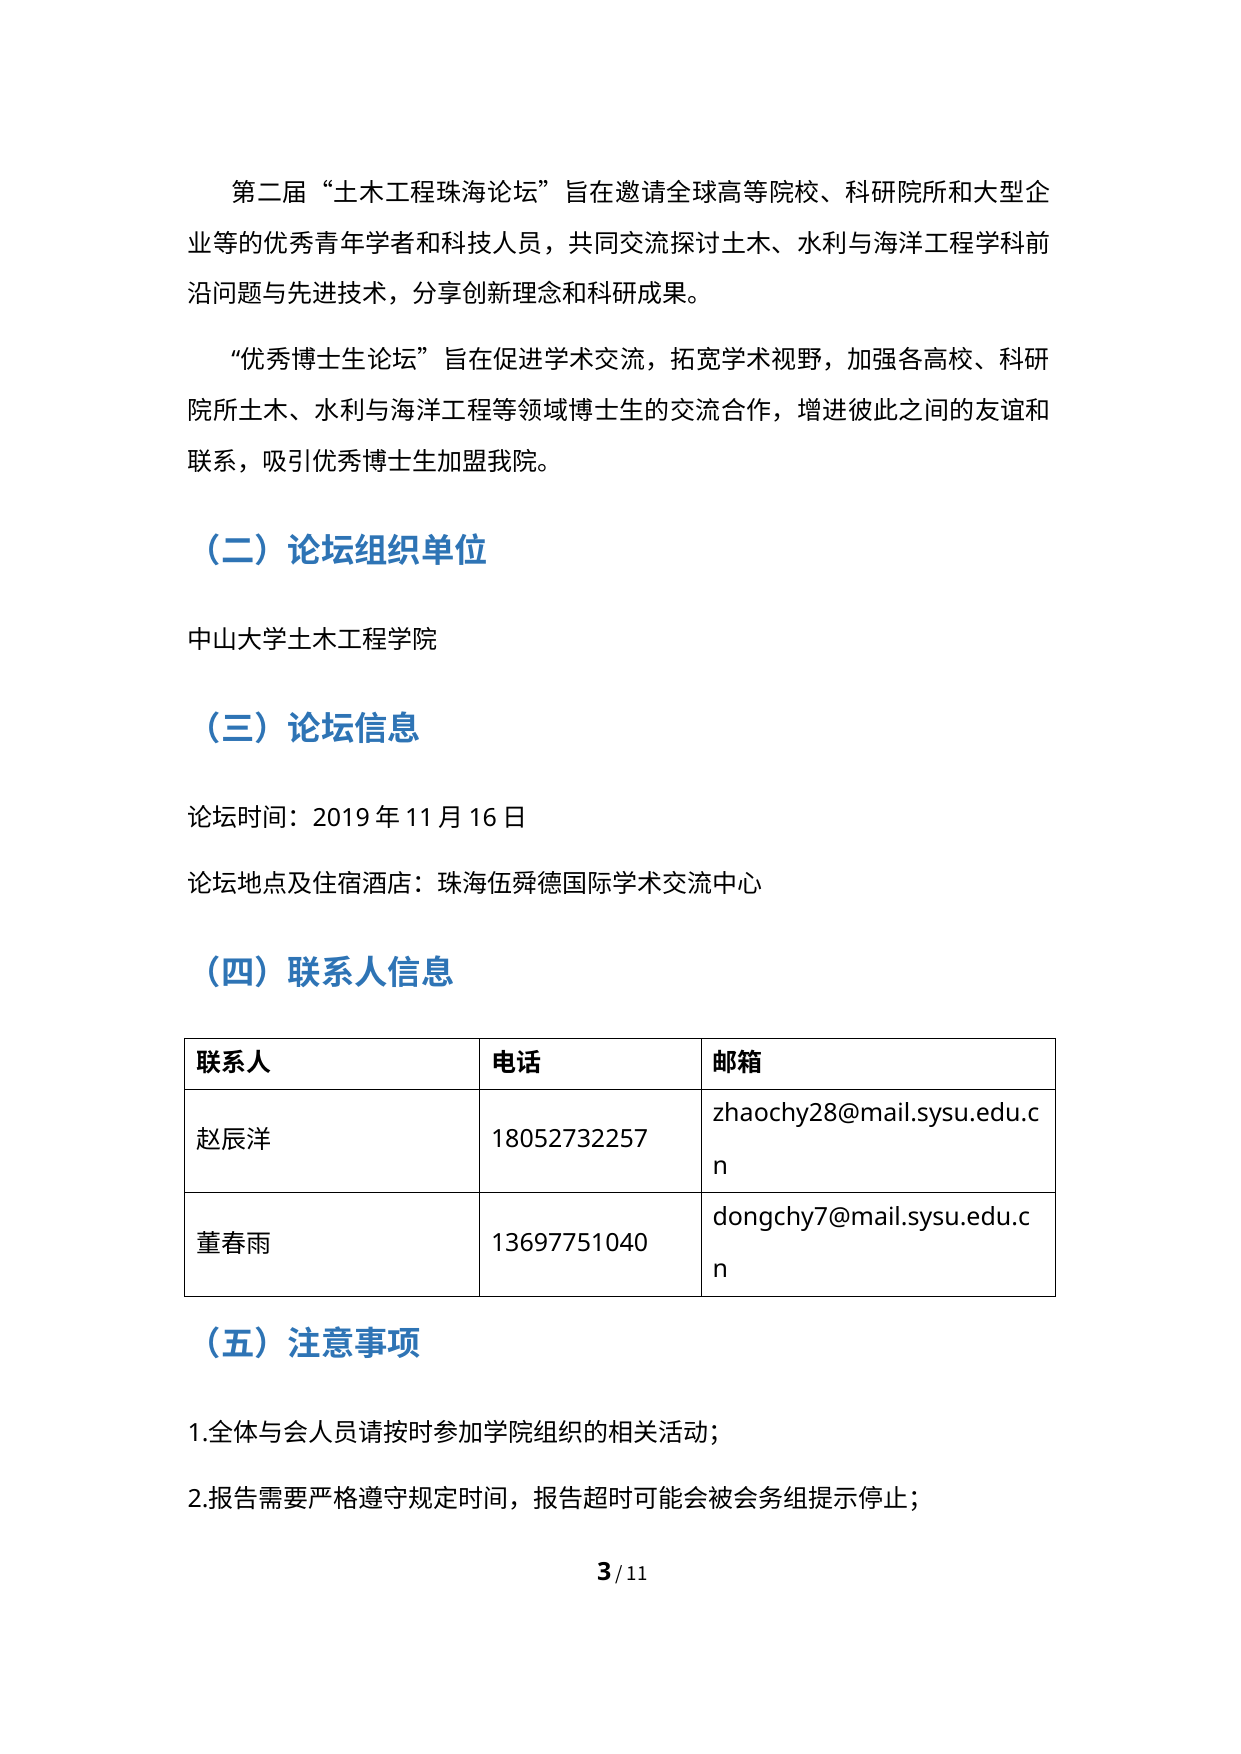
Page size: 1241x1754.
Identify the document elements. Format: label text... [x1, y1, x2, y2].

table_cell 董春雨 [185, 1193, 479, 1296]
text （四）联系人信息 [187, 926, 1053, 1014]
text （二）论坛组织单位 [187, 503, 1053, 592]
table_header 邮箱 [702, 1039, 1055, 1089]
text 第二届“土木工程珠海论坛”旨在邀请全球高等院校、科研院所和大型企业等的优秀青年学者和科技人员，共同交流探讨土木、水利与海洋工程学科前沿问题与先进技术，分享创新理念和科研成果。 [187, 169, 1053, 314]
text （三）论坛信息 [187, 682, 1053, 770]
table_cell zhaochy28@mail.sysu.edu.cn [702, 1090, 1055, 1192]
text 2.报告需要严格遵守规定时间，报告超时可能会被会务组提示停止； [187, 1475, 1053, 1519]
text 论坛时间：2019年11月16日 [187, 793, 1053, 838]
table_header 联系人 [185, 1039, 479, 1089]
text “优秀博士生论坛”旨在促进学术交流，拓宽学术视野，加强各高校、科研院所土木、水利与海洋工程等领域博士生的交流合作，增进彼此之间的友谊和联系，吸引优秀博士生加盟我院。 [187, 336, 1053, 481]
text 中山大学土木工程学院 [187, 615, 1053, 659]
table_cell 18052732257 [480, 1090, 701, 1192]
text 1.全体与会人员请按时参加学院组织的相关活动； [187, 1409, 1053, 1453]
text 论坛地点及住宿酒店：珠海伍舜德国际学术交流中心 [187, 860, 1053, 904]
table_cell 13697751040 [480, 1193, 701, 1296]
text （五）注意事项 [187, 1297, 1053, 1385]
table_cell 赵辰洋 [185, 1090, 479, 1192]
table_header 电话 [480, 1039, 701, 1089]
table_cell dongchy7@mail.sysu.edu.cn [702, 1193, 1055, 1296]
